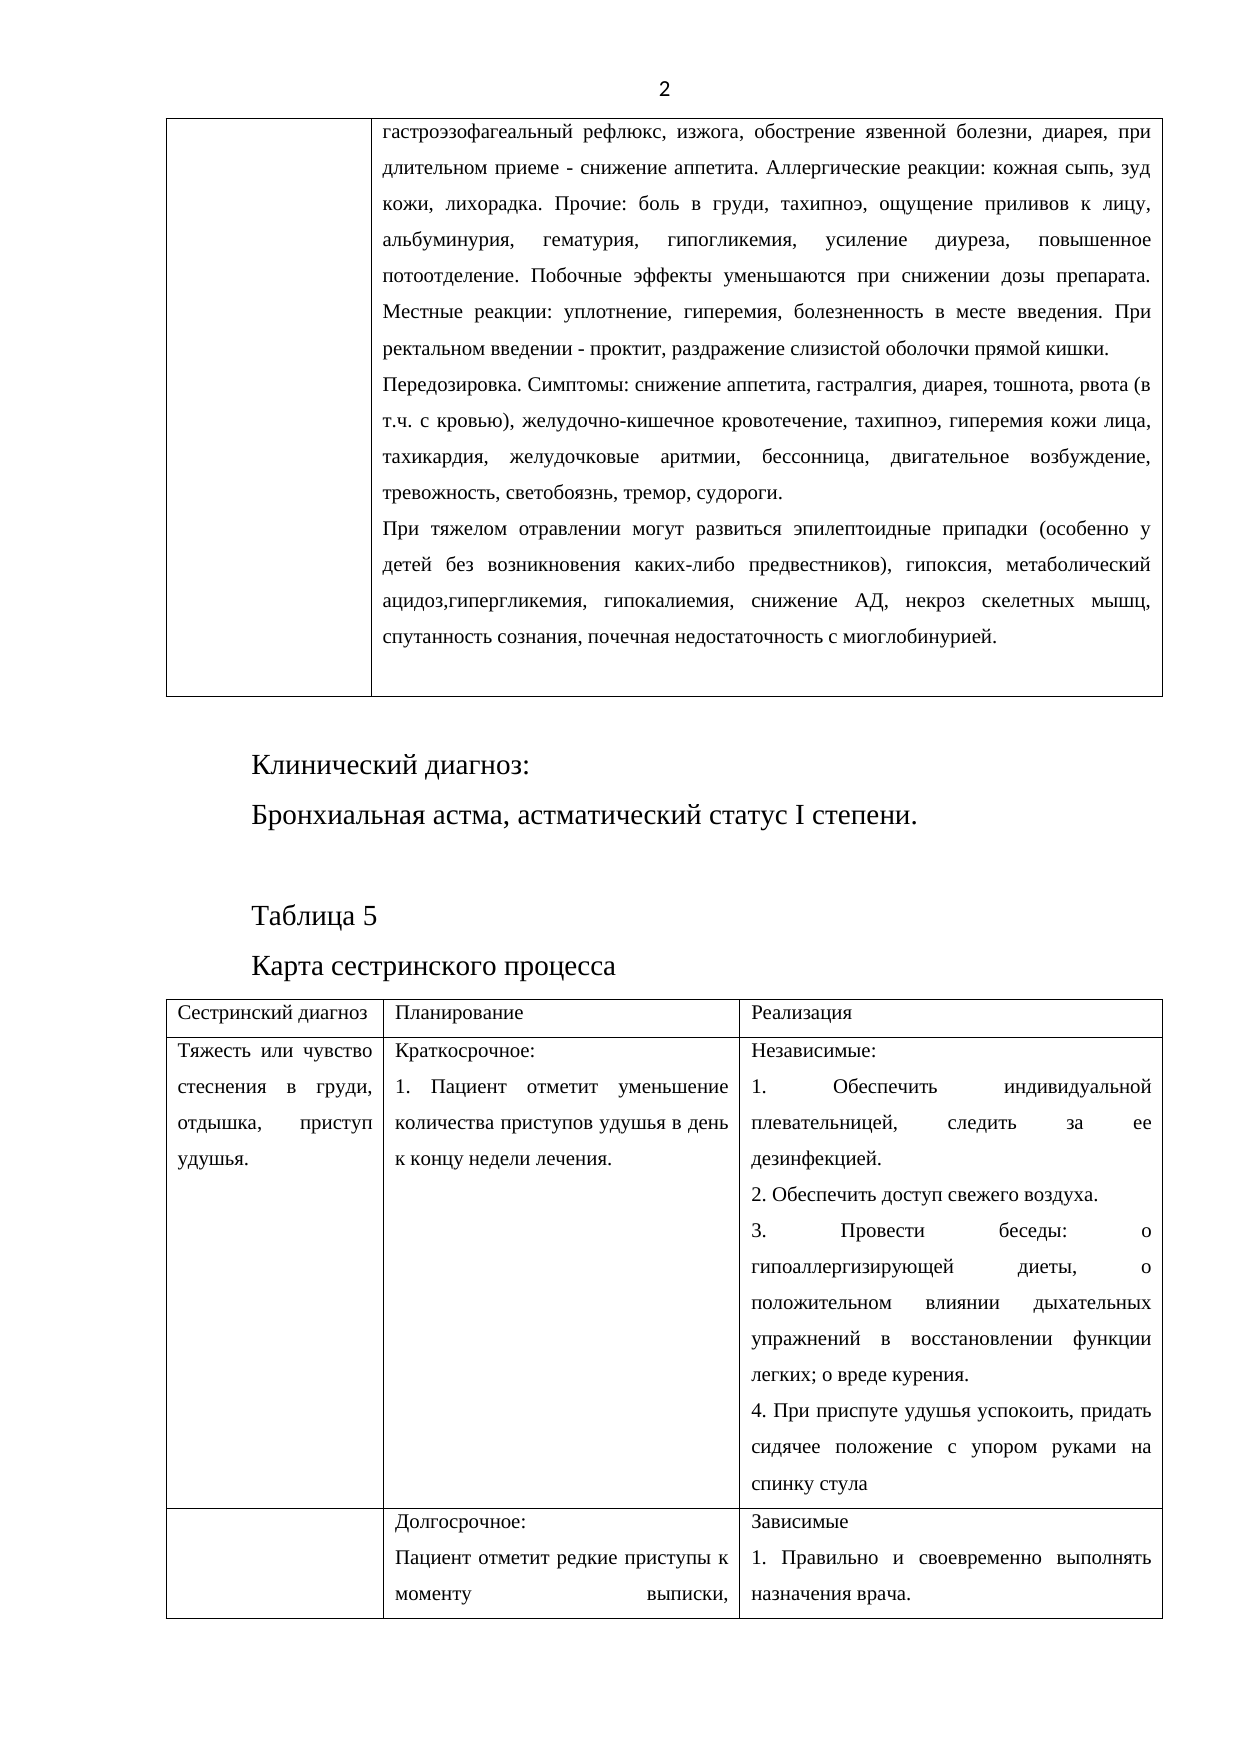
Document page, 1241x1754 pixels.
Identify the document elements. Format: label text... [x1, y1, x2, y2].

table_cell Тяжесть или чувство стеснения в груди, отдышка, приступ удушья. [167, 1038, 383, 1508]
table_header Сестринский диагноз [167, 1000, 383, 1037]
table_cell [384, 1509, 739, 1618]
text Клинический диагноз: [177, 747, 1152, 781]
table_cell [167, 1509, 383, 1618]
table_cell Независимые: 1. Обеспечить индивидуальной плевательницей, следить за ее дезинфекцией. 2. Обеспечить доступ свежего воздуха. 3. Провести беседы: о гипоаллергизирующей диеты, о положительном влиянии дыхательных упражнений в восстановлении функции легких; о вреде курения. 4. При приспуте удушья успокоить, придать сидячее положение с упором руками на спинку стула [740, 1038, 1162, 1508]
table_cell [740, 1509, 1162, 1618]
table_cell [167, 119, 371, 696]
text Карта сестринского процесса [177, 948, 1152, 982]
table_header Реализация [740, 1000, 1162, 1037]
table_header Планирование [384, 1000, 739, 1037]
table_cell Краткосрочное: 1. Пациент отметит уменьшение количества приступов удушья в день к концу недели лечения. [384, 1038, 739, 1508]
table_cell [372, 119, 1162, 696]
text Бронхиальная астма, астматический статус I степени. [177, 797, 1152, 831]
text Таблица 5 [177, 898, 1152, 932]
